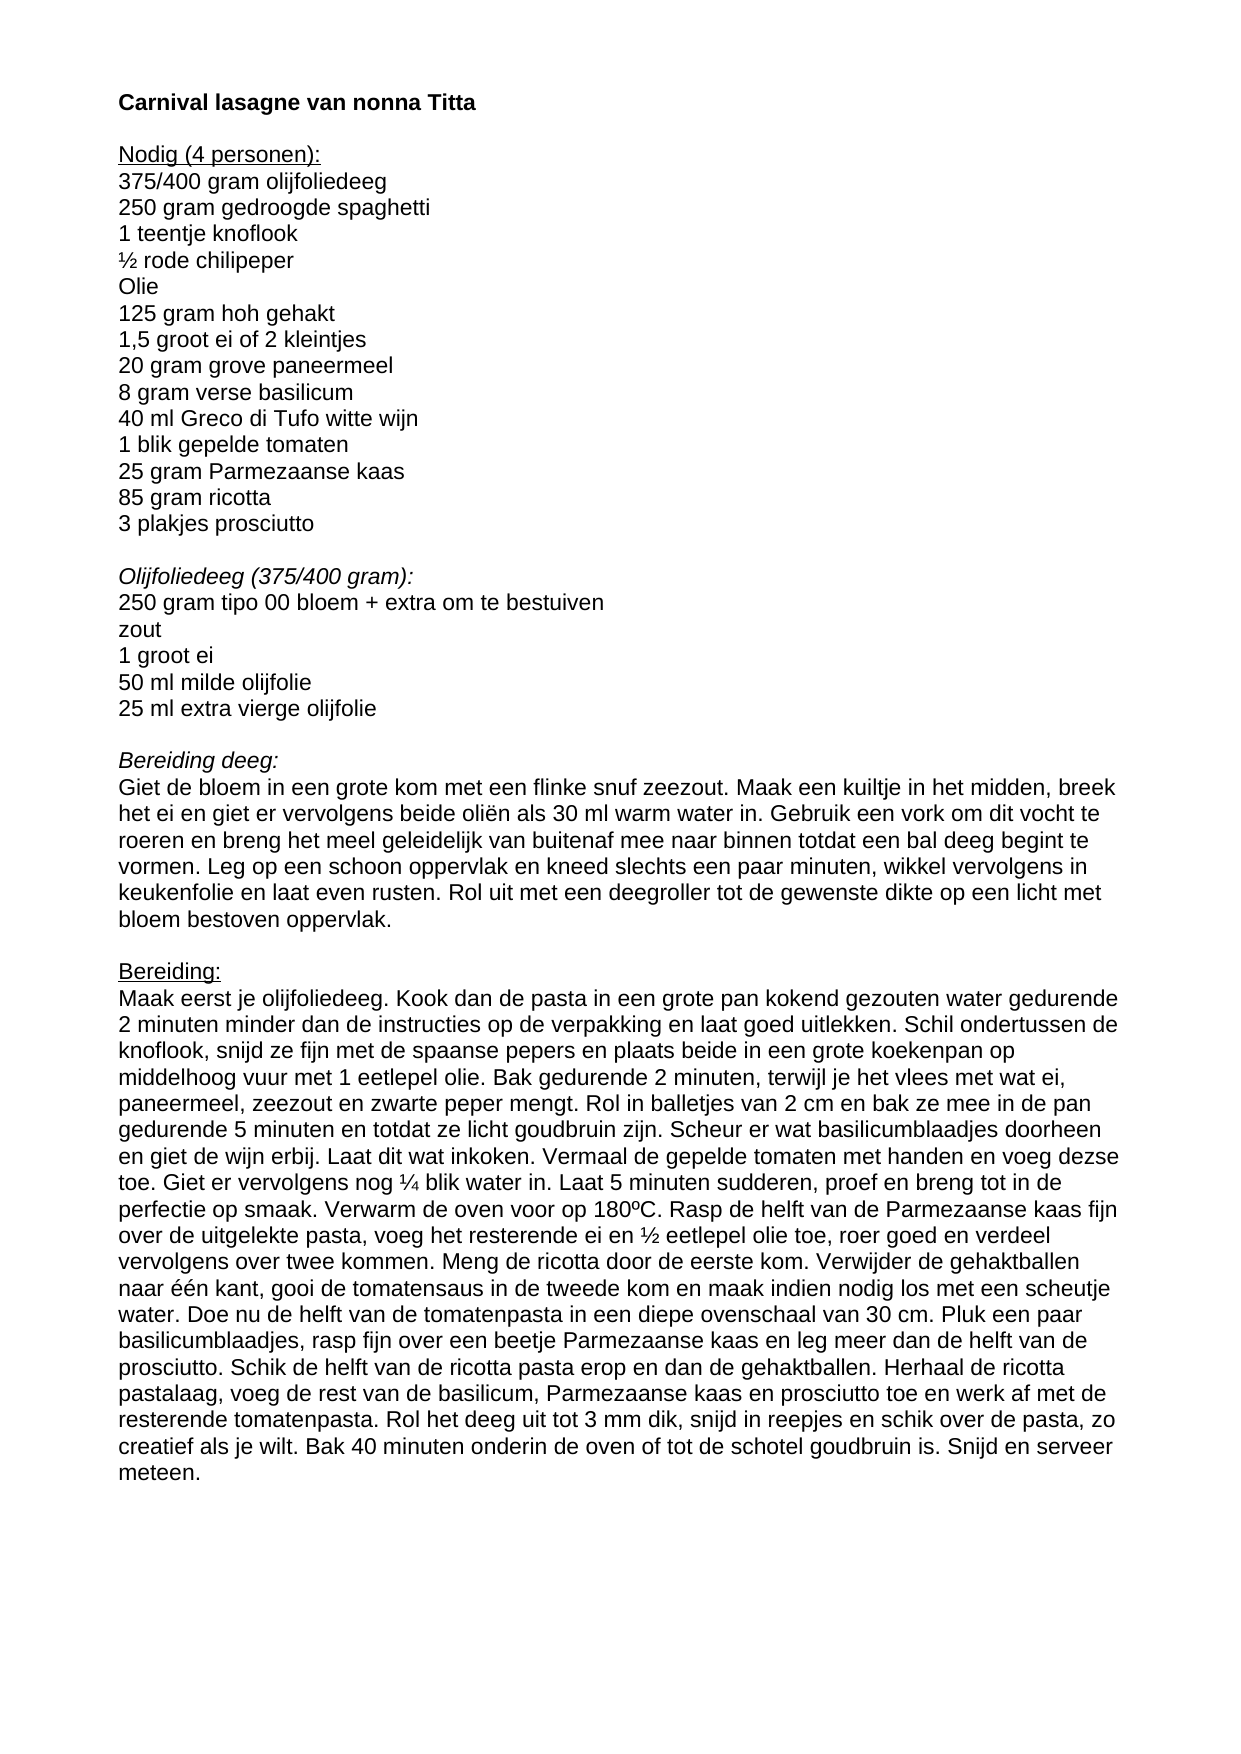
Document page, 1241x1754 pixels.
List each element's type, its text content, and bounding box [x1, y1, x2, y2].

text Maak eerst je olijfoliedeeg. Kook dan de pasta in een grote pan kokend gezouten water gedurende 2 minuten minder dan de instructies op de verpakking en laat goed uitlekken. Schil ondertussen de knoflook, snijd ze fijn met de spaanse pepers en plaats beide in een grote koekenpan op middelhoog vuur met 1 eetlepel olie. Bak gedurende 2 minuten, terwijl je het vlees met wat ei, paneermeel, zeezout en zwarte peper mengt. Rol in balletjes van 2 cm en bak ze mee in de pan gedurende 5 minuten en totdat ze licht goudbruin zijn. Scheur er wat basilicumblaadjes doorheen en giet de wijn erbij. Laat dit wat inkoken. Vermaal de gepelde tomaten met handen en voeg dezse toe. Giet er vervolgens nog ¼ blik water in. Laat 5 minuten sudderen, proef en breng tot in de perfectie op smaak. Verwarm de oven voor op 180ºC. Rasp de helft van de Parmezaanse kaas fijn over de uitgelekte pasta, voeg het resterende ei en ½ eetlepel olie toe, roer goed en verdeel vervolgens over twee kommen. Meng de ricotta door de eerste kom. Verwijder de gehaktballen naar één kant, gooi de tomatensaus in de tweede kom en maak indien nodig los met een scheutje water. Doe nu de helft van de tomatenpasta in een diepe ovenschaal van 30 cm. Pluk een paar basilicumblaadjes, rasp fijn over een beetje Parmezaanse kaas en leg meer dan de helft van de prosciutto. Schik de helft van de ricotta pasta erop en dan de gehaktballen. Herhaal de ricotta pastalaag, voeg de rest van de basilicum, Parmezaanse kaas en prosciutto toe en werk af met de resterende tomatenpasta. Rol het deeg uit tot 3 mm dik, snijd in reepjes en schik over de pasta, zo creatief als je wilt. Bak 40 minuten onderin de oven of tot de schotel goudbruin is. Snijd en serveer meteen. [118, 985, 1122, 1485]
text Carnival lasagne van nonna Titta [118, 89, 1122, 115]
text 85 gram ricotta [118, 484, 1122, 510]
text 125 gram hoh gehakt [118, 299, 1122, 326]
text 25 ml extra vierge olijfolie [118, 695, 1122, 721]
text ½ rode chilipeper [118, 247, 1122, 273]
text Olie [118, 273, 1122, 299]
text 25 gram Parmezaanse kaas [118, 458, 1122, 484]
text 8 gram verse basilicum [118, 378, 1122, 405]
text 1 teentje knoflook [118, 220, 1122, 247]
text 1,5 groot ei of 2 kleintjes [118, 326, 1122, 352]
text 1 groot ei [118, 642, 1122, 668]
text 50 ml milde olijfolie [118, 668, 1122, 695]
text Bereiding: [118, 958, 1122, 985]
text Bereiding deeg: [118, 747, 1122, 774]
text Giet de bloem in een grote kom met een flinke snuf zeezout. Maak een kuiltje in het midden, breek het ei en giet er vervolgens beide oliën als 30 ml warm water in. Gebruik een vork om dit vocht te roeren en breng het meel geleidelijk van buitenaf mee naar binnen totdat een bal deeg begint te vormen. Leg op een schoon oppervlak en kneed slechts een paar minuten, wikkel vervolgens in keukenfolie en laat even rusten. Rol uit met een deegroller tot de gewenste dikte op een licht met bloem bestoven oppervlak. [118, 774, 1122, 932]
text 3 plakjes prosciutto [118, 510, 1122, 537]
text 40 ml Greco di Tufo witte wijn [118, 405, 1122, 431]
text Olijfoliedeeg (375/400 gram): [118, 563, 1122, 589]
text Nodig (4 personen): [118, 141, 1122, 168]
text 250 gram tipo 00 bloem + extra om te bestuiven [118, 589, 1122, 616]
text 20 gram grove paneermeel [118, 352, 1122, 378]
text 250 gram gedroogde spaghetti [118, 194, 1122, 220]
text 1 blik gepelde tomaten [118, 431, 1122, 458]
text 375/400 gram olijfoliedeeg [118, 168, 1122, 194]
text zout [118, 616, 1122, 642]
